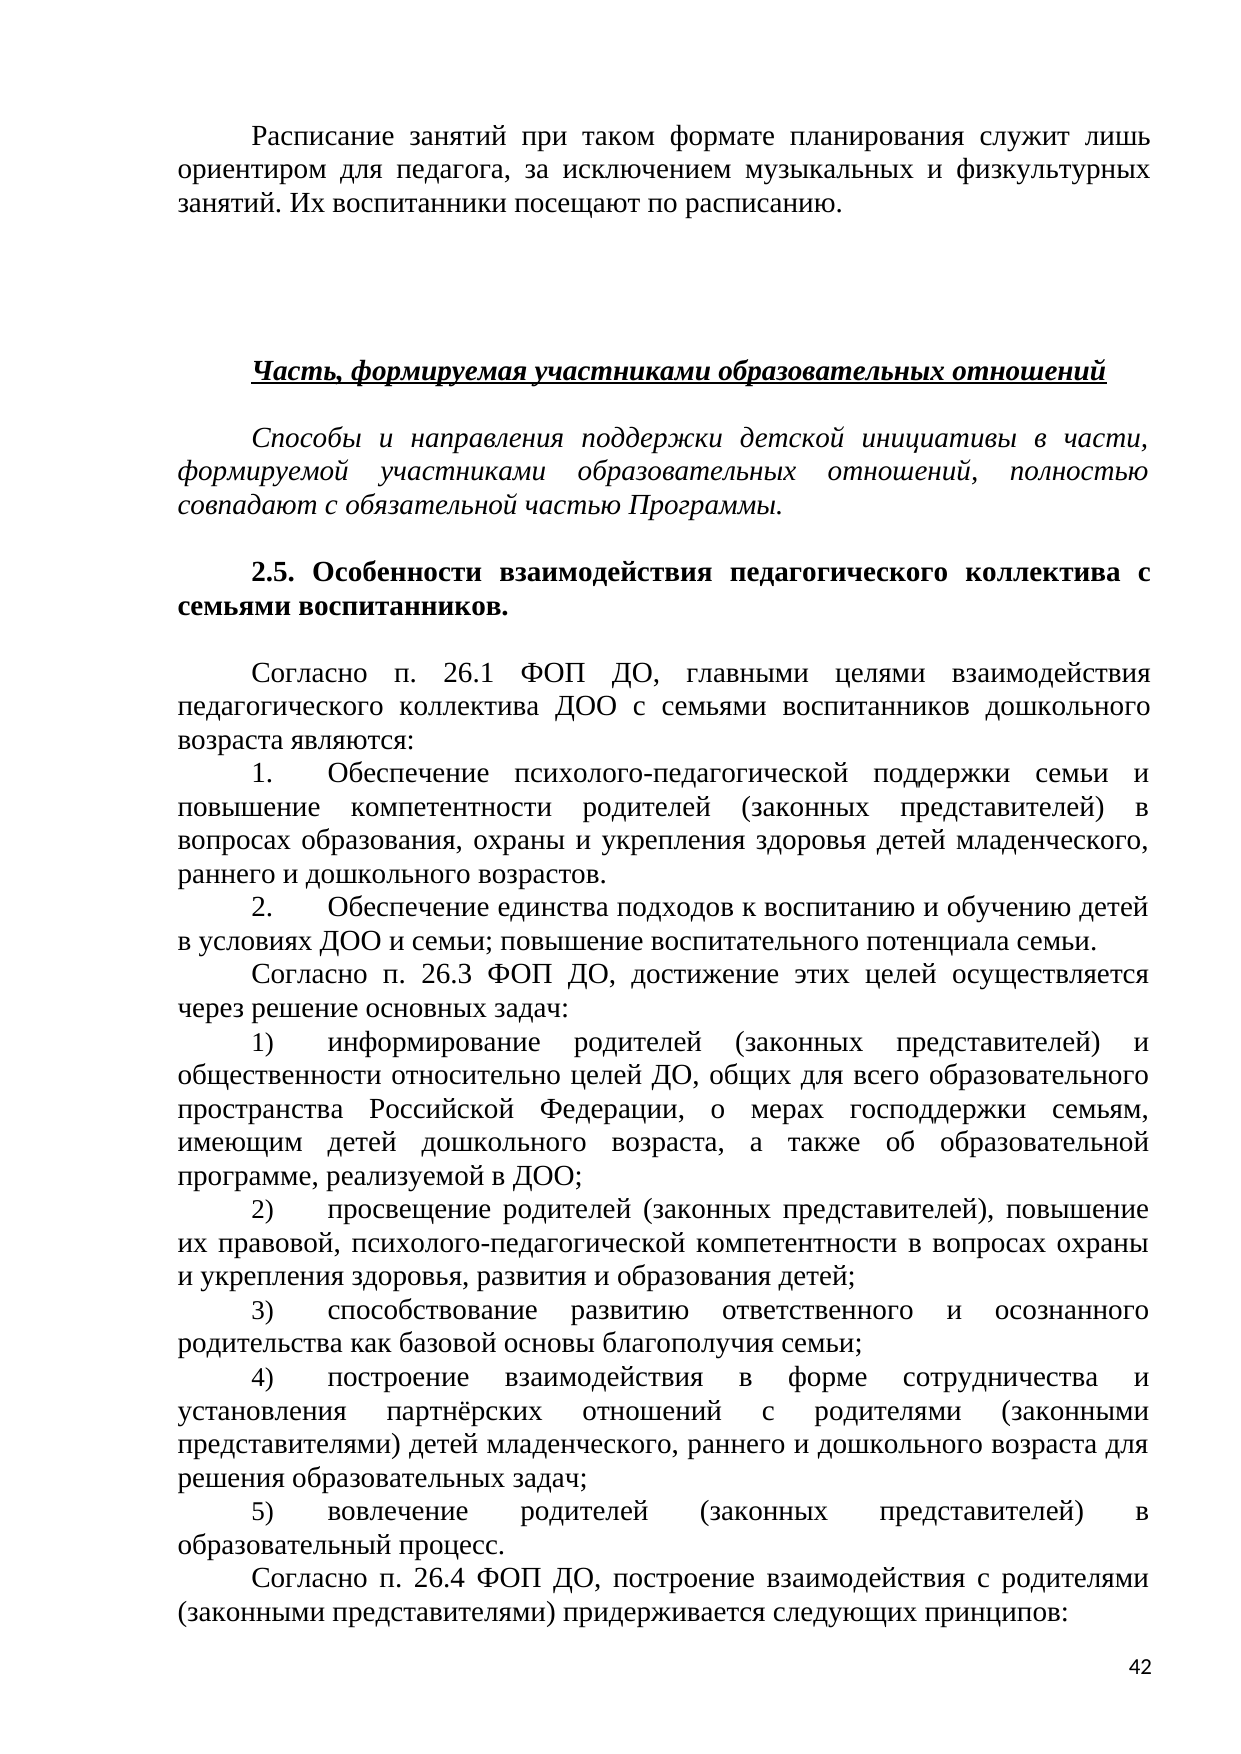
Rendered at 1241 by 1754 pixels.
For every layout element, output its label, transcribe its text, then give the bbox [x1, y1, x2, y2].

list построение взаимодействия в форме сотрудничества и установления партнёрских отношений с родителями (законными представителями) детей младенческого, раннего и дошкольного возраста для решения образовательных задач; [177, 1359, 1149, 1493]
list Обеспечение единства подходов к воспитанию и обучению детей в условиях ДОО и семьи; повышение воспитательного потенциала семьи. [177, 889, 1149, 957]
list информирование родителей (законных представителей) и общественности относительно целей ДО, общих для всего образовательного пространства Российской Федерации, о мерах господдержки семьям, имеющим детей дошкольного возраста, а также об образовательной программе, реализуемой в ДОО; [177, 1024, 1149, 1191]
text Согласно п. 26.4 ФОП ДО, построение взаимодействия с родителями (законными представителями) придерживается следующих принципов: [177, 1560, 1149, 1627]
list просвещение родителей (законных представителей), повышение их правовой, психолого-педагогической компетентности в вопросах охраны и укрепления здоровья, развития и образования детей; [177, 1191, 1149, 1292]
text 2.5. Особенности взаимодействия педагогического коллектива с семьями воспитанников. [177, 554, 1152, 621]
text Согласно п. 26.3 ФОП ДО, достижение этих целей осуществляется через решение основных задач: [177, 957, 1149, 1024]
list Обеспечение психолого-педагогической поддержки семьи и повышение компетентности родителей (законных представителей) в вопросах образования, охраны и укрепления здоровья детей младенческого, раннего и дошкольного возрастов. [177, 755, 1149, 889]
list вовлечение родителей (законных представителей) в образовательный процесс. [177, 1493, 1149, 1560]
text Часть, формируемая участниками образовательных отношений [177, 353, 1152, 386]
text Способы и направления поддержки детской инициативы в части, формируемой участниками образовательных отношений, полностью совпадают с обязательной частью Программы. [177, 420, 1152, 521]
text Расписание занятий при таком формате планирования служит лишь ориентиром для педагога, за исключением музыкальных и физкультурных занятий. Их воспитанники посещают по расписанию. [177, 118, 1152, 219]
text Согласно п. 26.1 ФОП ДО, главными целями взаимодействия педагогического коллектива ДОО с семьями воспитанников дошкольного возраста являются: [177, 655, 1152, 755]
list способствование развитию ответственного и осознанного родительства как базовой основы благополучия семьи; [177, 1292, 1149, 1359]
